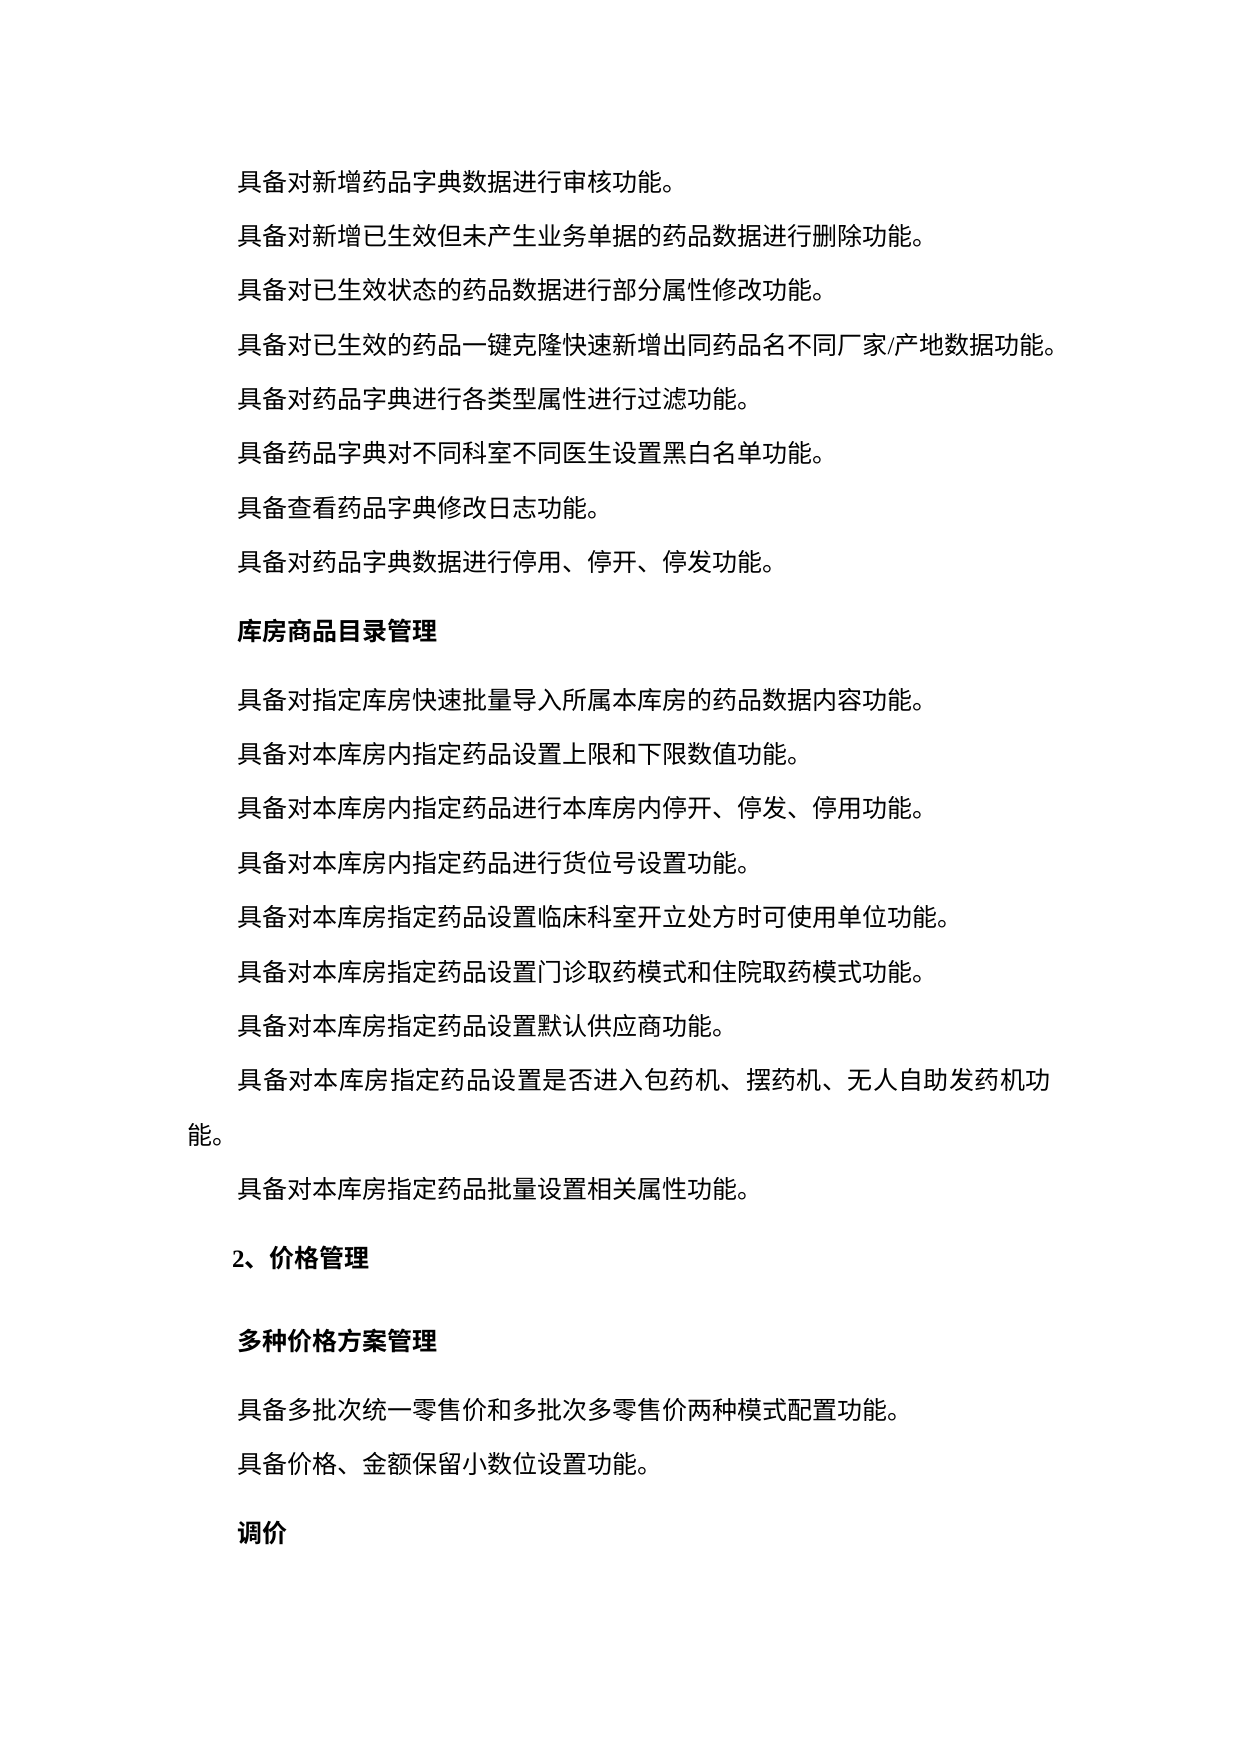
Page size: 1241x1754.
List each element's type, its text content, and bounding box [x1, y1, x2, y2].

text 具备对本库房指定药品批量设置相关属性功能。 [187, 1169, 1053, 1206]
text 具备对本库房内指定药品进行货位号设置功能。 [187, 843, 1053, 879]
text 具备对新增已生效但未产生业务单据的药品数据进行删除功能。 [187, 216, 1053, 253]
text 具备对药品字典数据进行停用、停开、停发功能。 [187, 543, 1053, 579]
text 具备多批次统一零售价和多批次多零售价两种模式配置功能。 [187, 1390, 1053, 1426]
text 具备对新增药品字典数据进行审核功能。 [187, 162, 1053, 198]
text 具备对本库房指定药品设置是否进入包药机、摆药机、无人自助发药机功能。 [187, 1061, 1053, 1151]
text 2、价格管理 [232, 1224, 1053, 1289]
text 调价 [187, 1499, 1053, 1564]
text 具备对本库房指定药品设置临床科室开立处方时可使用单位功能。 [187, 898, 1053, 934]
text 具备对已生效的药品一键克隆快速新增出同药品名不同厂家/产地数据功能。 [187, 325, 1053, 361]
text 具备对本库房内指定药品进行本库房内停开、停发、停用功能。 [187, 789, 1053, 825]
text 具备查看药品字典修改日志功能。 [187, 488, 1053, 524]
text 具备药品字典对不同科室不同医生设置黑白名单功能。 [187, 434, 1053, 470]
text 具备对已生效状态的药品数据进行部分属性修改功能。 [187, 271, 1053, 307]
text 具备对本库房内指定药品设置上限和下限数值功能。 [187, 734, 1053, 771]
text 具备价格、金额保留小数位设置功能。 [187, 1444, 1053, 1481]
text 库房商品目录管理 [187, 597, 1053, 662]
text 具备对本库房指定药品设置门诊取药模式和住院取药模式功能。 [187, 952, 1053, 988]
text 多种价格方案管理 [187, 1307, 1053, 1372]
text 具备对本库房指定药品设置默认供应商功能。 [187, 1006, 1053, 1043]
text 具备对指定库房快速批量导入所属本库房的药品数据内容功能。 [187, 680, 1053, 716]
text 具备对药品字典进行各类型属性进行过滤功能。 [187, 379, 1053, 416]
